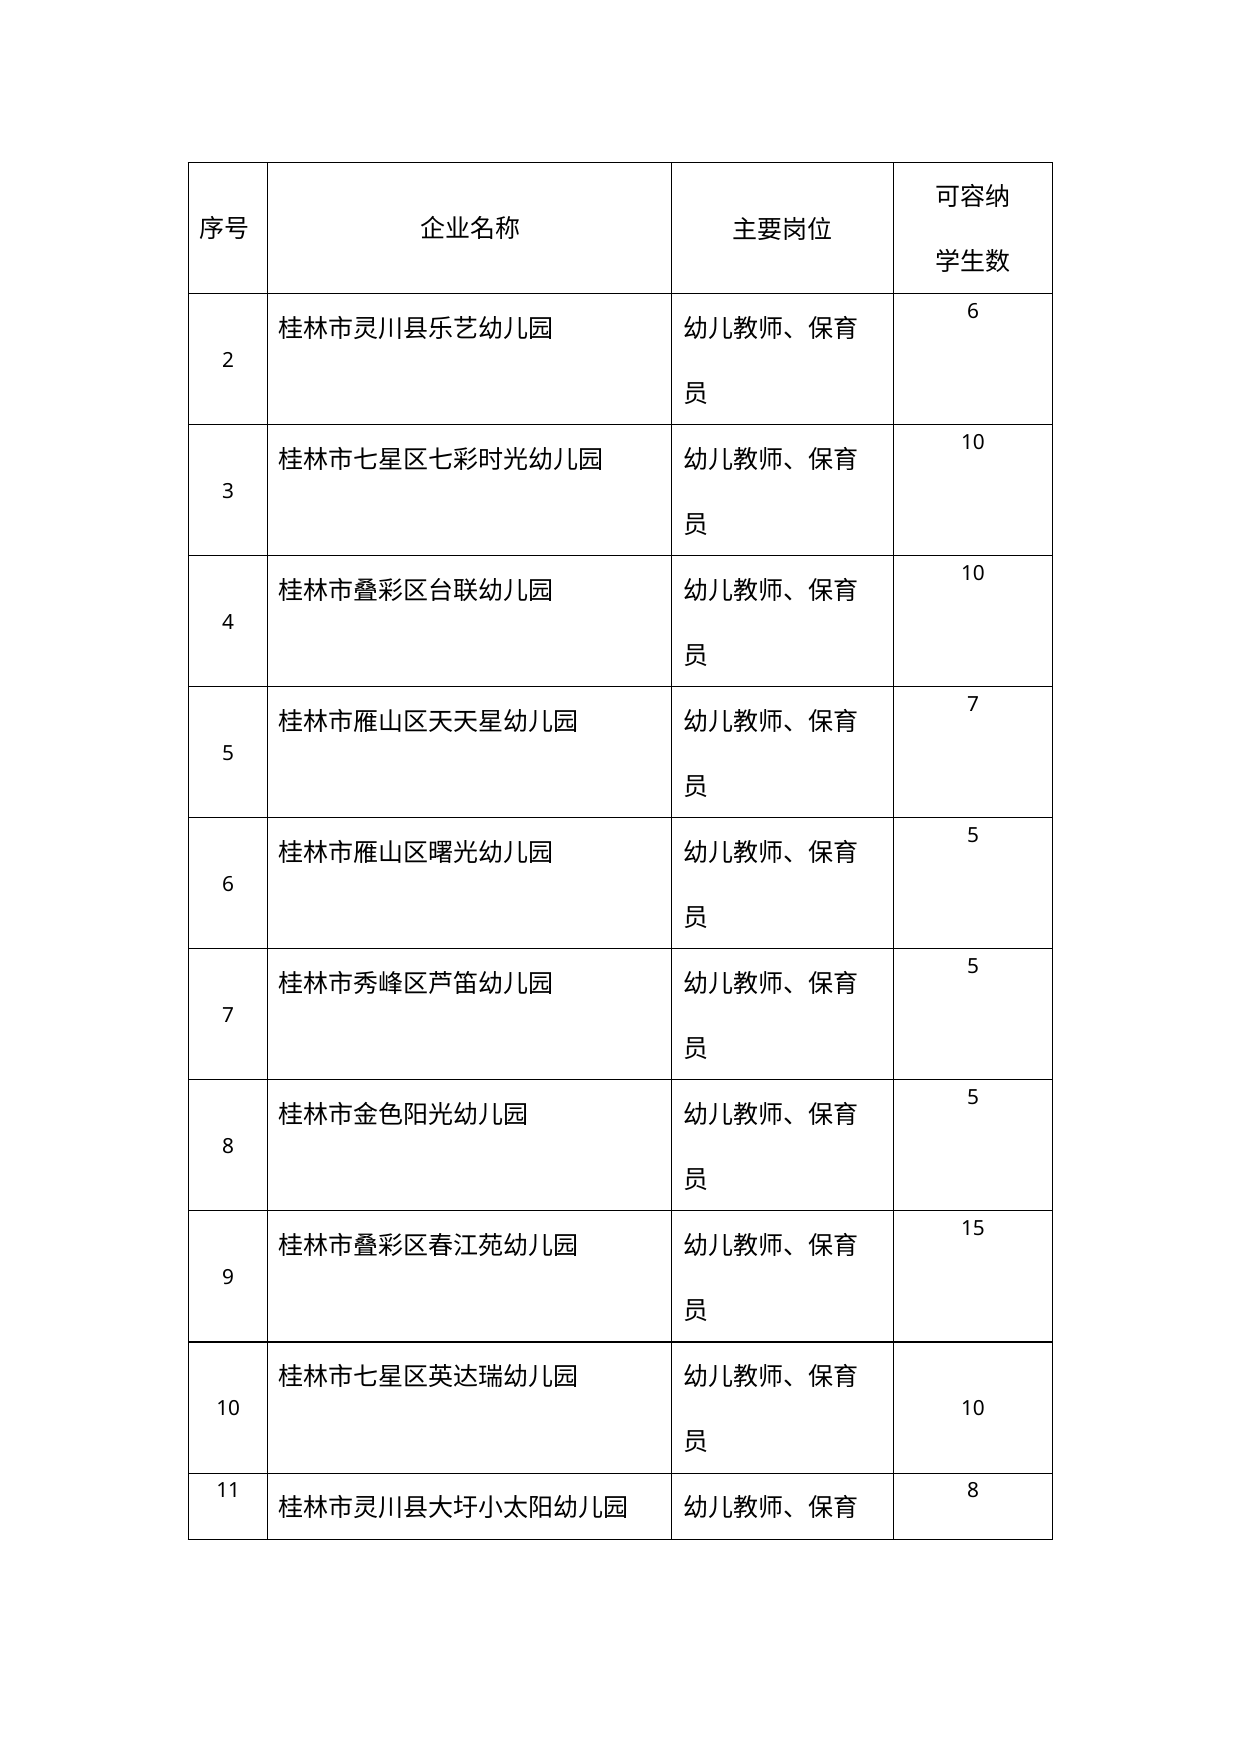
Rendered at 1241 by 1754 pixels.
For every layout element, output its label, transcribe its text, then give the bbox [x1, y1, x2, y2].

table_cell 幼儿教师、保育员 [672, 1211, 893, 1341]
table_header 序号 [189, 163, 267, 293]
table_cell 幼儿教师、保育员 [672, 294, 893, 424]
table_header 主要岗位 [672, 163, 893, 293]
table_cell 8 [894, 1474, 1052, 1538]
table_cell 5 [894, 818, 1052, 948]
table_header 可容纳 学生数 [894, 163, 1052, 293]
table_cell 11 [189, 1474, 267, 1538]
table_cell 幼儿教师、保育员 [672, 949, 893, 1079]
table_cell 幼儿教师、保育员 [672, 556, 893, 686]
table_cell 6 [894, 294, 1052, 424]
table_cell 3 [189, 425, 267, 555]
table_cell 5 [894, 949, 1052, 1079]
table_cell 7 [189, 949, 267, 1079]
table_cell 桂林市金色阳光幼儿园 [268, 1080, 671, 1210]
table_cell 10 [894, 425, 1052, 555]
table_cell 2 [189, 294, 267, 424]
table_cell 桂林市七星区七彩时光幼儿园 [268, 425, 671, 555]
table_cell 5 [189, 687, 267, 817]
table_cell 桂林市叠彩区春江苑幼儿园 [268, 1211, 671, 1341]
table_cell 10 [894, 556, 1052, 686]
table_cell 桂林市雁山区天天星幼儿园 [268, 687, 671, 817]
table_cell 桂林市七星区英达瑞幼儿园 [268, 1343, 671, 1472]
table_cell 桂林市灵川县乐艺幼儿园 [268, 294, 671, 424]
table_cell 6 [189, 818, 267, 948]
table_cell 4 [189, 556, 267, 686]
table_cell 幼儿教师、保育员 [672, 1343, 893, 1472]
table_cell 15 [894, 1211, 1052, 1341]
table_cell 8 [189, 1080, 267, 1210]
table_cell 桂林市灵川县大圩小太阳幼儿园 [268, 1474, 671, 1538]
table_header 企业名称 [268, 163, 671, 293]
table_cell 幼儿教师、保育员 [672, 1080, 893, 1210]
table_cell 9 [189, 1211, 267, 1341]
table_cell 桂林市雁山区曙光幼儿园 [268, 818, 671, 948]
table_cell 7 [894, 687, 1052, 817]
table_cell 桂林市叠彩区台联幼儿园 [268, 556, 671, 686]
table_cell 10 [189, 1343, 267, 1472]
table_cell 5 [894, 1080, 1052, 1210]
table_cell 桂林市秀峰区芦笛幼儿园 [268, 949, 671, 1079]
table_cell 幼儿教师、保育员 [672, 687, 893, 817]
table_cell 幼儿教师、保育员 [672, 1474, 893, 1538]
table_cell 幼儿教师、保育员 [672, 425, 893, 555]
table_cell 10 [894, 1343, 1052, 1472]
table_cell 幼儿教师、保育员 [672, 818, 893, 948]
